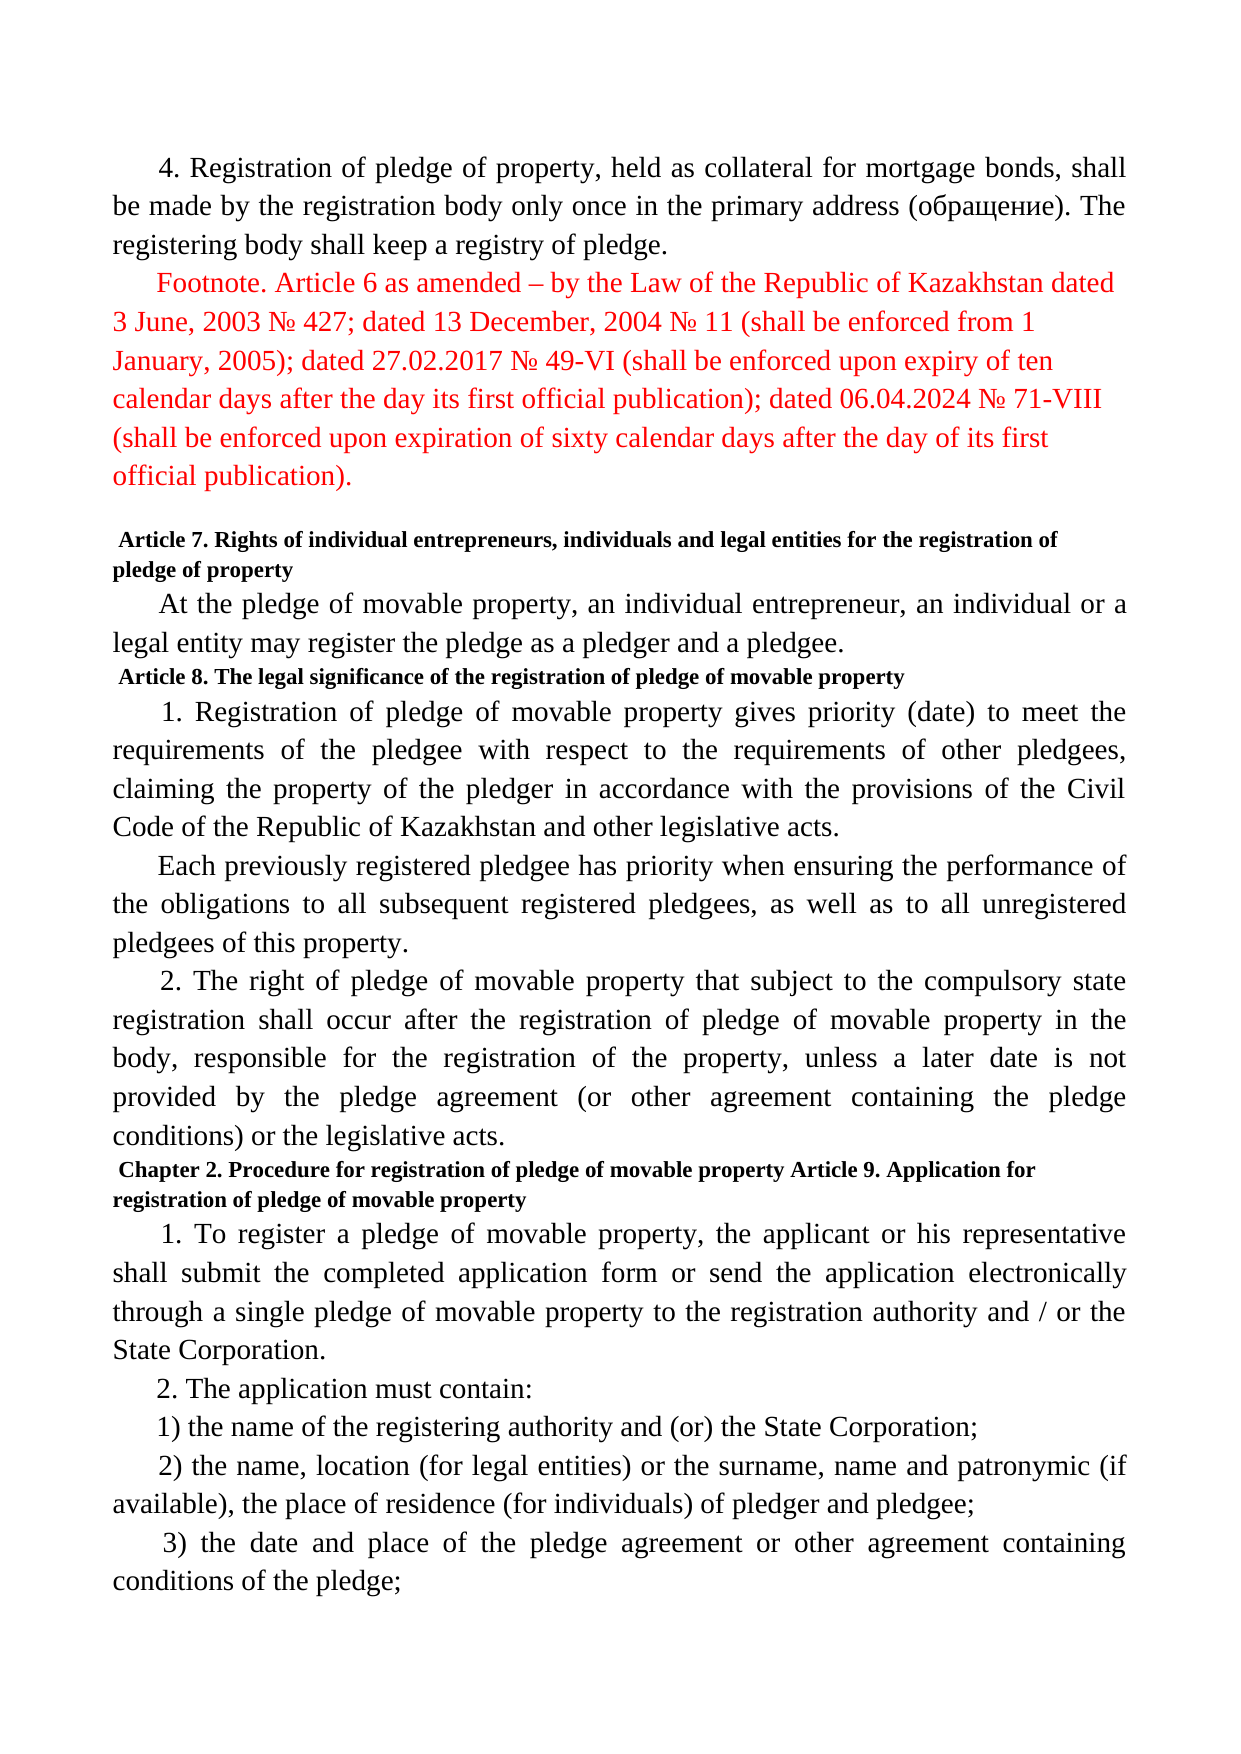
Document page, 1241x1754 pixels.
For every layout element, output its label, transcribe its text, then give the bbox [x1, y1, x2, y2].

text Each previously registered pledgee has priority when ensuring the performance of the obligations to all subsequent registered pledgees, as well as to all unregistered pledgees of this property. [112, 848, 1128, 958]
text Article 7. Rights of individual entrepreneurs, individuals and legal entities for the registration of pledge of property [112, 526, 1128, 582]
text Footnote. Article 6 as amended – by the Law of the Republic of Kazakhstan dаted 3 June, 2003 № 427; dated 13 December, 2004 № 11 (shall be enforced from 1 January, 2005); dated 27.02.2017 № 49-VI (shall be enforced upon expiry of ten calendar days after the day its first official publication); dated 06.04.2024 № 71-VIII (shall be enforced upon expiration of sixty calendar days after the day of its first official publication). [112, 266, 1128, 522]
text 2. The application must contain: [112, 1371, 1128, 1404]
text 3) the date and place of the pledge agreement or other agreement containing conditions of the pledge; [112, 1525, 1128, 1597]
text 2) the name, location (for legal entities) or the surname, name and patronymic (if available), the place of residence (for individuals) of pledger and pledgee; [112, 1448, 1128, 1520]
text 2. The right of pledge of movable property that subject to the compulsory state registration shall occur after the registration of pledge of movable property in the body, responsible for the registration of the property, unless a later date is not provided by the pledge agreement (or other agreement containing the pledge conditions) or the legislative acts. [112, 963, 1128, 1151]
text At the pledge of movable property, an individual entrepreneur, an individual or a legal entity may register the pledge as a pledger and a pledgee. [112, 586, 1128, 658]
text 1) the name of the registering authority and (or) the State Corporation; [112, 1409, 1128, 1443]
text 1. To register a pledge of movable property, the applicant or his representative shall submit the completed application form or send the application electronically through a single pledge of movable property to the registration authority and / or the State Corporation. [112, 1217, 1128, 1366]
text Chapter 2. Procedure for registration of pledge of movable property Article 9. Application for registration of pledge of movable property [112, 1156, 1128, 1213]
text Article 8. The legal significance of the registration of pledge of movable property [112, 663, 1128, 690]
text 1. Registration of pledge of movable property gives priority (date) to meet the requirements of the pledgee with respect to the requirements of other pledgees, claiming the property of the pledger in accordance with the provisions of the Civil Code of the Republic of Kazakhstan and other legislative acts. [112, 694, 1128, 843]
text 4. Registration of pledge of property, held as collateral for mortgage bonds, shall be made by the registration body only once in the primary address (обращение). The registering body shall keep a registry of pledge. [112, 150, 1128, 261]
